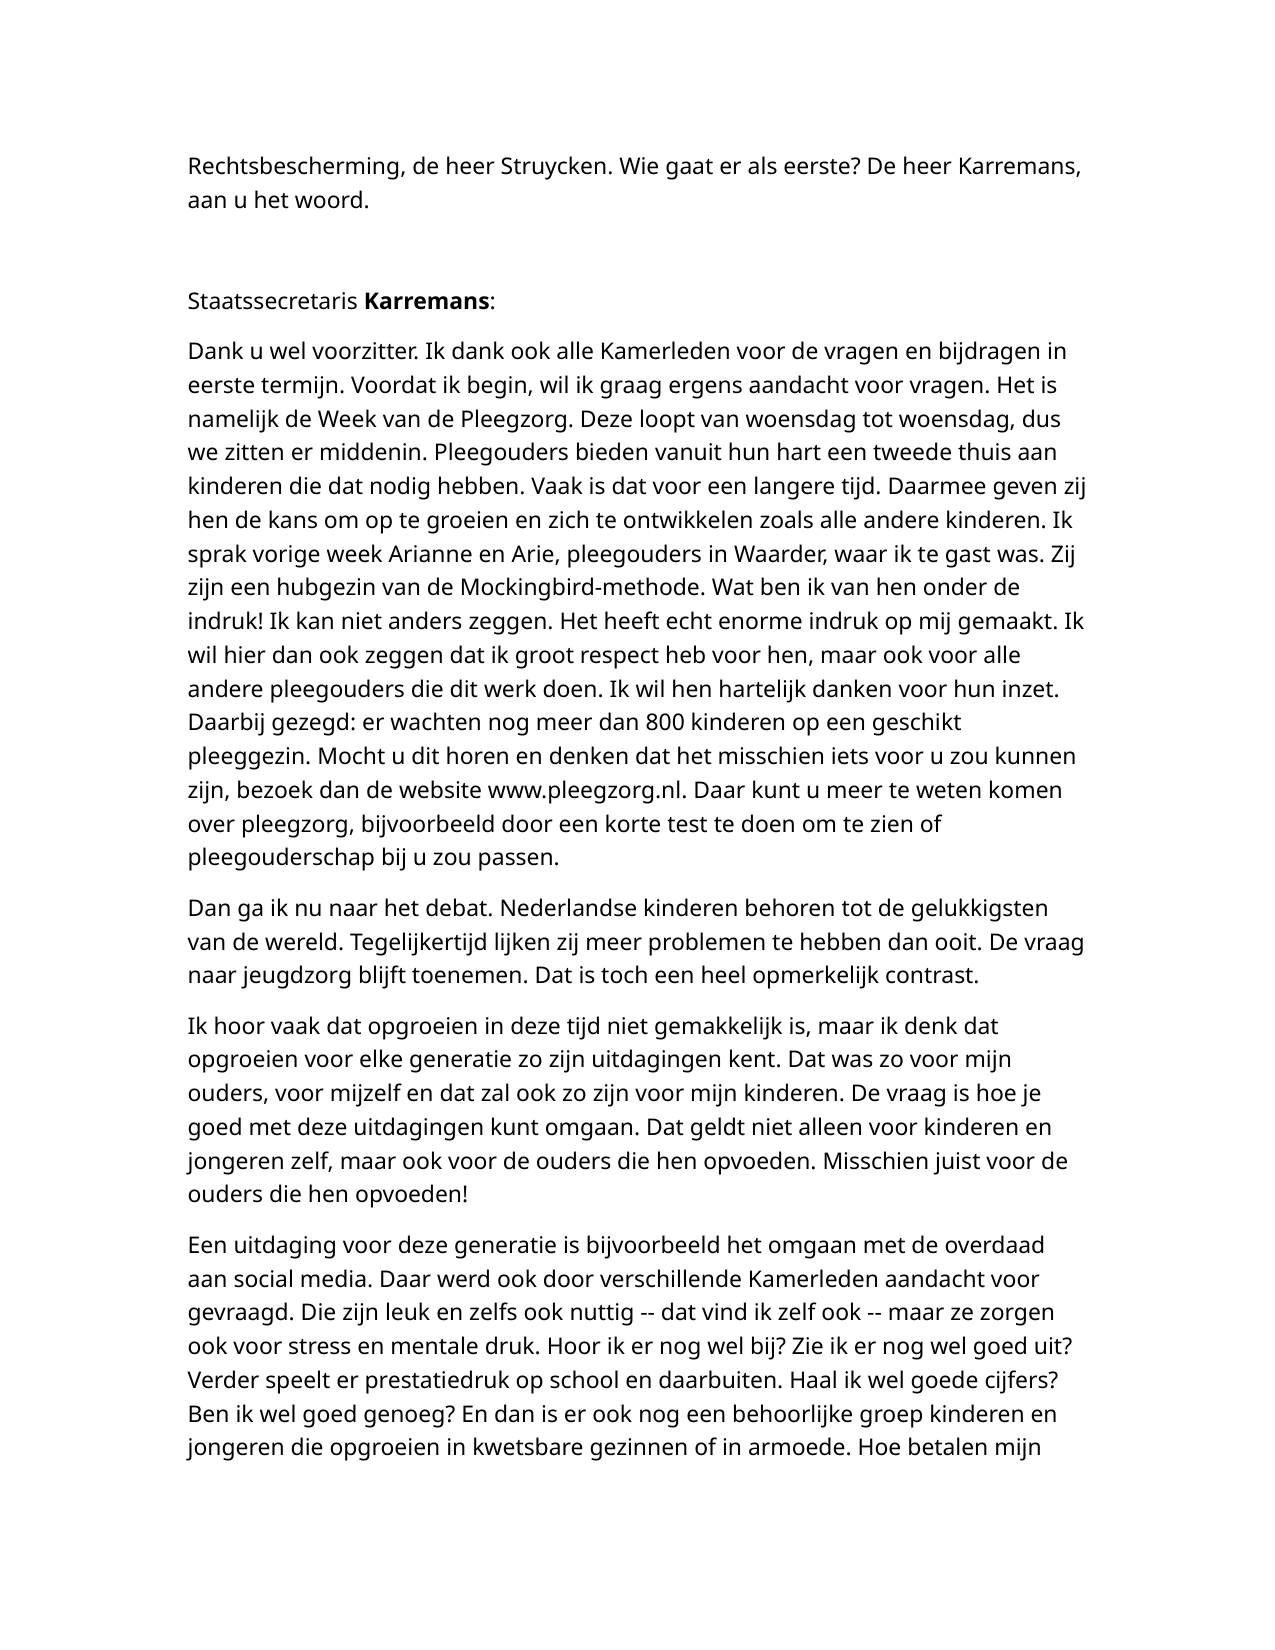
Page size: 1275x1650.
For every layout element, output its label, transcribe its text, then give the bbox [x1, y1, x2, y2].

text Dank u wel voorzitter. Ik dank ook alle Kamerleden voor de vragen en bijdragen in eerste termijn. Voordat ik begin, wil ik graag ergens aandacht voor vragen. Het is namelijk de Week van de Pleegzorg. Deze loopt van woensdag tot woensdag, dus we zitten er middenin. Pleegouders bieden vanuit hun hart een tweede thuis aan kinderen die dat nodig hebben. Vaak is dat voor een langere tijd. Daarmee geven zij hen de kans om op te groeien en zich te ontwikkelen zoals alle andere kinderen. Ik sprak vorige week Arianne en Arie, pleegouders in Waarder, waar ik te gast was. Zij zijn een hubgezin van de Mockingbird-methode. Wat ben ik van hen onder de indruk! Ik kan niet anders zeggen. Het heeft echt enorme indruk op mij gemaakt. Ik wil hier dan ook zeggen dat ik groot respect heb voor hen, maar ook voor alle andere pleegouders die dit werk doen. Ik wil hen hartelijk danken voor hun inzet. Daarbij gezegd: er wachten nog meer dan 800 kinderen op een geschikt pleeggezin. Mocht u dit horen en denken dat het misschien iets voor u zou kunnen zijn, bezoek dan de website www.pleegzorg.nl. Daar kunt u meer te weten komen over pleegzorg, bijvoorbeeld door een korte test te doen om te zien of pleegouderschap bij u zou passen. [187, 335, 1087, 872]
text Ik hoor vaak dat opgroeien in deze tijd niet gemakkelijk is, maar ik denk dat opgroeien voor elke generatie zo zijn uitdagingen kent. Dat was zo voor mijn ouders, voor mijzelf en dat zal ook zo zijn voor mijn kinderen. De vraag is hoe je goed met deze uitdagingen kunt omgaan. Dat geldt niet alleen voor kinderen en jongeren zelf, maar ook voor de ouders die hen opvoeden. Misschien juist voor de ouders die hen opvoeden! [187, 1009, 1087, 1209]
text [187, 150, 1087, 215]
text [187, 1229, 1087, 1462]
text Staatssecretaris Karremans: [187, 284, 1087, 316]
text Dan ga ik nu naar het debat. Nederlandse kinderen behoren tot de gelukkigsten van de wereld. Tegelijkertijd lijken zij meer problemen te hebben dan ooit. De vraag naar jeugdzorg blijft toenemen. Dat is toch een heel opmerkelijk contrast. [187, 892, 1087, 990]
